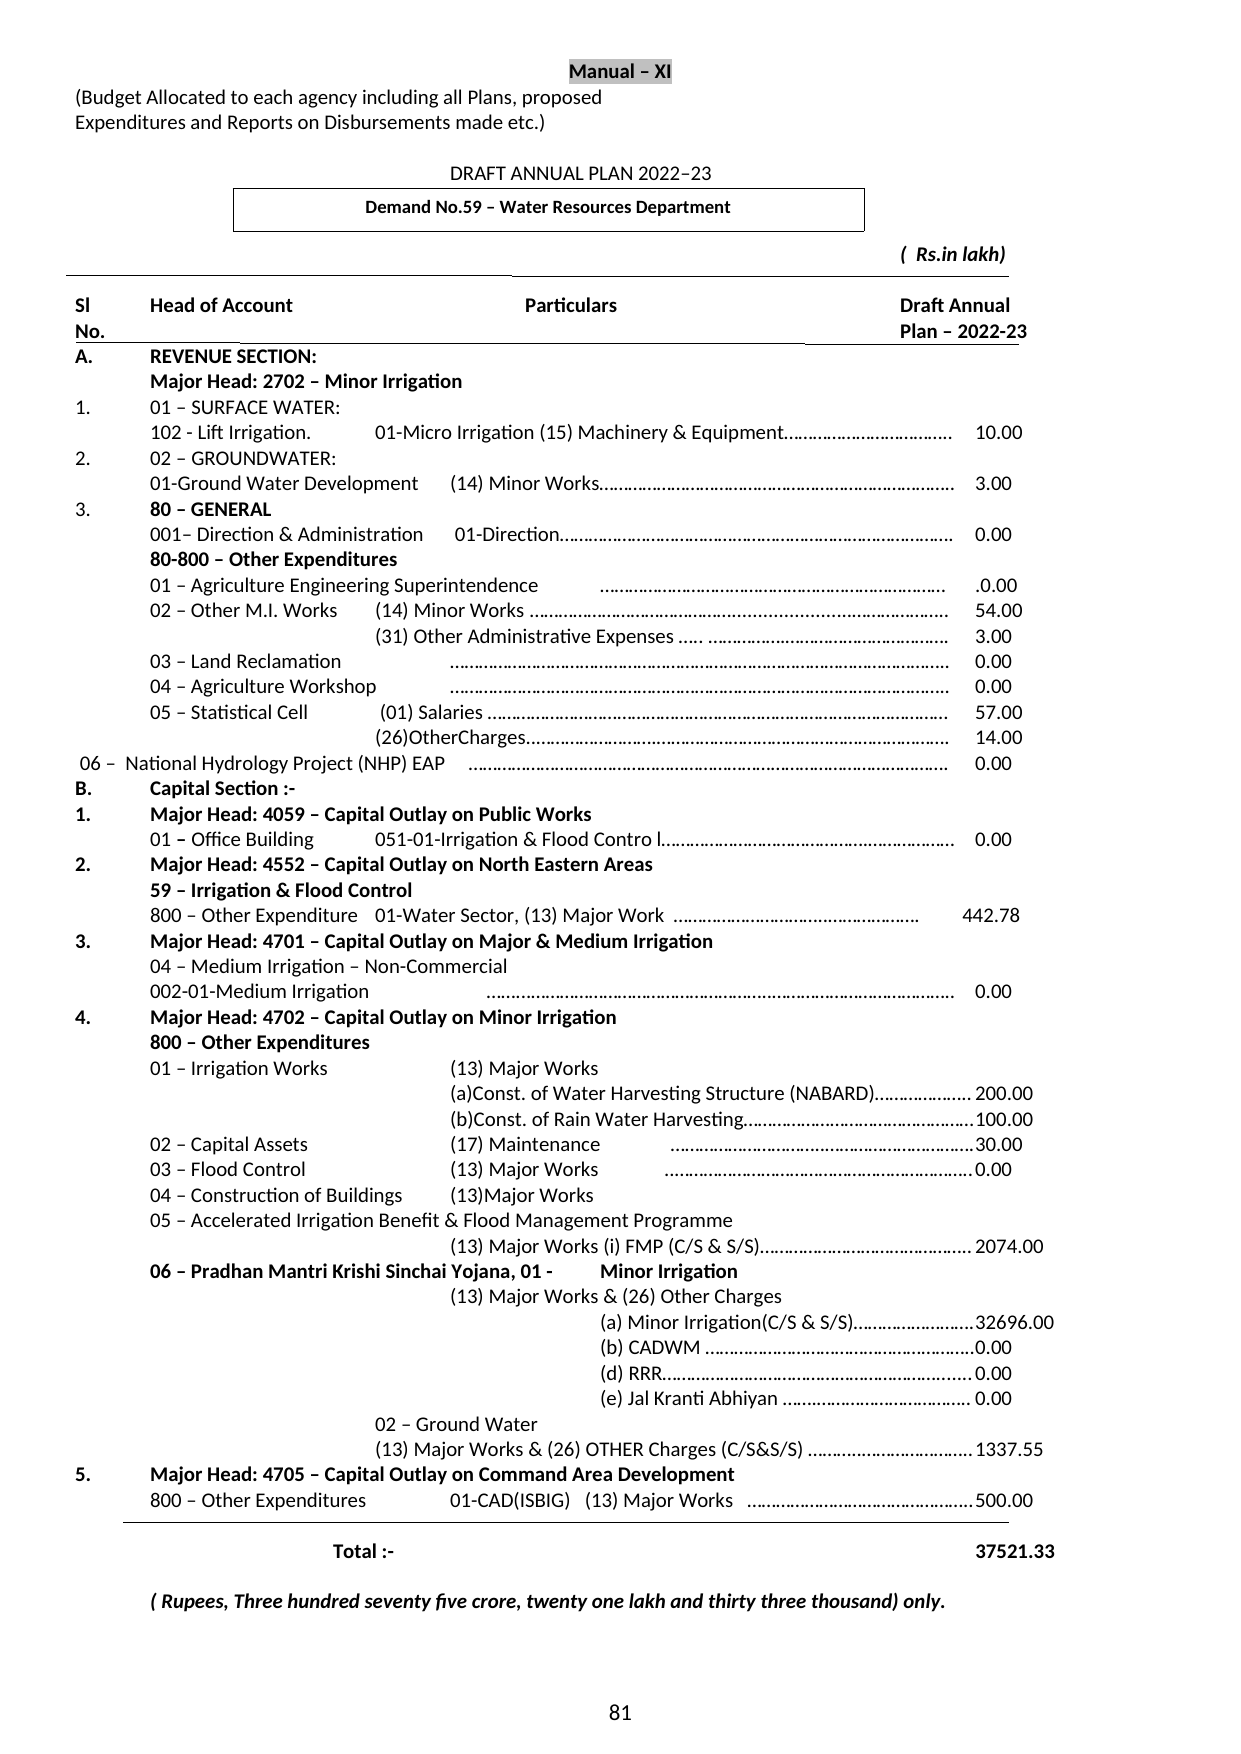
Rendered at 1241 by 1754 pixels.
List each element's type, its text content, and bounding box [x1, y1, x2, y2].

text (13) Major Works & (26) Other Charges [75, 1284, 1165, 1309]
text (a)Const. of Water Harvesting Structure (NABARD)……………….. 200.00 [75, 1080, 1165, 1106]
text (a) Minor Irrigation(C/S & S/S)……………………. 32696.00 [75, 1309, 1165, 1334]
text 2. Major Head: 4552 – Capital Outlay on North Eastern Areas [75, 852, 1165, 877]
text (d) RRR…………………………………………………....... 0.00 [525, 1360, 1165, 1385]
text Expenditures and Reports on Disbursements made etc.) [75, 109, 1165, 135]
text 2. 02 – Groundwater: [75, 445, 1165, 470]
text A. REVENUE SECTION: [75, 343, 1165, 369]
text (b) CADWM ……………………………………………….. 0.00 [75, 1334, 1165, 1360]
text 02 – Ground Water [75, 1411, 1165, 1436]
text 01 – Irrigation Works (13) Major Works [75, 1055, 1165, 1080]
text (e) Jal Kranti Abhiyan …….………………………….. 0.00 [75, 1385, 1165, 1411]
text Manual – XI [75, 58, 1165, 84]
text 02 – Capital Assets (17) Maintenance …………………………..…………………………. 30.00 [75, 1131, 1165, 1157]
text 04 – Construction of Buildings (13)Major Works [75, 1182, 1165, 1207]
text 4. Major Head: 4702 – Capital Outlay on Minor Irrigation [75, 1004, 1165, 1029]
text 01 – Office Building 051-01-Irrigation & Flood Contro l…………………………………….……………… 0.00 [75, 826, 1165, 852]
text 01-Ground Water Development (14) Minor Works……………………………………………………………….. 3.00 [75, 470, 1165, 496]
text 04 – Medium Irrigation – Non-Commercial [75, 953, 1165, 979]
text 1. Major Head: 4059 – Capital Outlay on Public Works [75, 801, 1165, 826]
text 03 – Flood Control (13) Major Works ..…………………………………………………….. 0.00 [75, 1157, 1165, 1182]
text 06 – Pradhan Mantri Krishi Sinchai Yojana, 01 - Minor Irrigation [75, 1258, 1165, 1284]
text 3. Major Head: 4701 – Capital Outlay on Major & Medium Irrigation [75, 928, 1165, 953]
text B. Capital Section :- [75, 775, 1165, 801]
text 800 – Other Expenditure 01-Water Sector, (13) Major Work …………………………..………………. 442.78 [75, 902, 991, 928]
text 06 – National Hydrology Project (NHP) EAP ………………………………………………………………………………………. 0.00 [75, 750, 1165, 775]
text 800 – Other Expenditures [75, 1029, 1165, 1055]
text 03 – Land Reclamation ………………………………………………………………………………………….. 0.00 [75, 648, 1165, 674]
text 04 – Agriculture Workshop ………………………………………………………………………………………….. 0.00 [75, 674, 1165, 699]
text (31) Other Administrative Expenses ….. …………….……………………………. 3.00 [75, 623, 1165, 648]
text ( Rupees, Three hundred seventy five crore, twenty one lakh and thirty three thousand) only. [150, 1589, 1165, 1614]
text 001– Direction & Administration 01-Direction………………………………………………………………………. 0.00 [75, 521, 1165, 547]
text 01 – Agriculture Engineering Superintendence ……………………………………………………………… .0.00 [75, 572, 1165, 597]
text ( Rs.in lakh) [825, 242, 1165, 267]
text Sl Head of Account Particulars Draft Annual [75, 292, 1165, 318]
text Major Head: 2702 – Minor Irrigation [75, 369, 1165, 394]
text 002-01-Medium Irrigation ……...…………………………………………..……………………………….. 0.00 [75, 979, 1165, 1004]
text 05 – Statistical Cell (01) Salaries …………………………………………………………………………………… 57.00 [75, 699, 1165, 724]
text 800 – Other Expenditures 01-CAD(ISBIG) (13) Major Works ……………………………………….. 500.00 [75, 1487, 1064, 1512]
text Total :- 37521.33 [75, 1538, 1064, 1563]
text (26)OtherCharges..…………………….……………………………………………………. 14.00 [300, 724, 1165, 750]
text (Budget Allocated to each agency including all Plans, proposed [75, 84, 1165, 109]
text 102 - Lift Irrigation. 01-Micro Irrigation (15) Machinery & Equipment…………………………….. 10.00 [75, 419, 1165, 445]
text 59 – Irrigation & Flood Control [75, 877, 1165, 902]
text 3. 80 – GENERAL [75, 496, 1165, 521]
text 80-800 – Other Expenditures [75, 547, 1165, 572]
text (b)Const. of Rain Water Harvesting………………………………………… 100.00 [75, 1106, 1165, 1131]
text 1. 01 – Surface water: [75, 394, 1165, 419]
text 02 – Other M.I. Works (14) Minor Works …………………………………….......................……………….. 54.00 [75, 597, 1165, 623]
text 05 – Accelerated Irrigation Benefit & Flood Management Programme [75, 1207, 1165, 1233]
text (13) Major Works (i) FMP (C/S & S/S)…………………………………….. 2074.00 [75, 1233, 1165, 1258]
text (13) Major Works & (26) OTHER Charges (C/S&S/S) ………..………………….. 1337.55 [75, 1436, 1165, 1462]
text No. Plan – 2022-23 [75, 318, 1165, 343]
text 5. Major Head: 4705 – Capital Outlay on Command Area Development [75, 1462, 1165, 1487]
text DRAFT ANNUAL PLAN 2022–23 [375, 160, 1165, 186]
